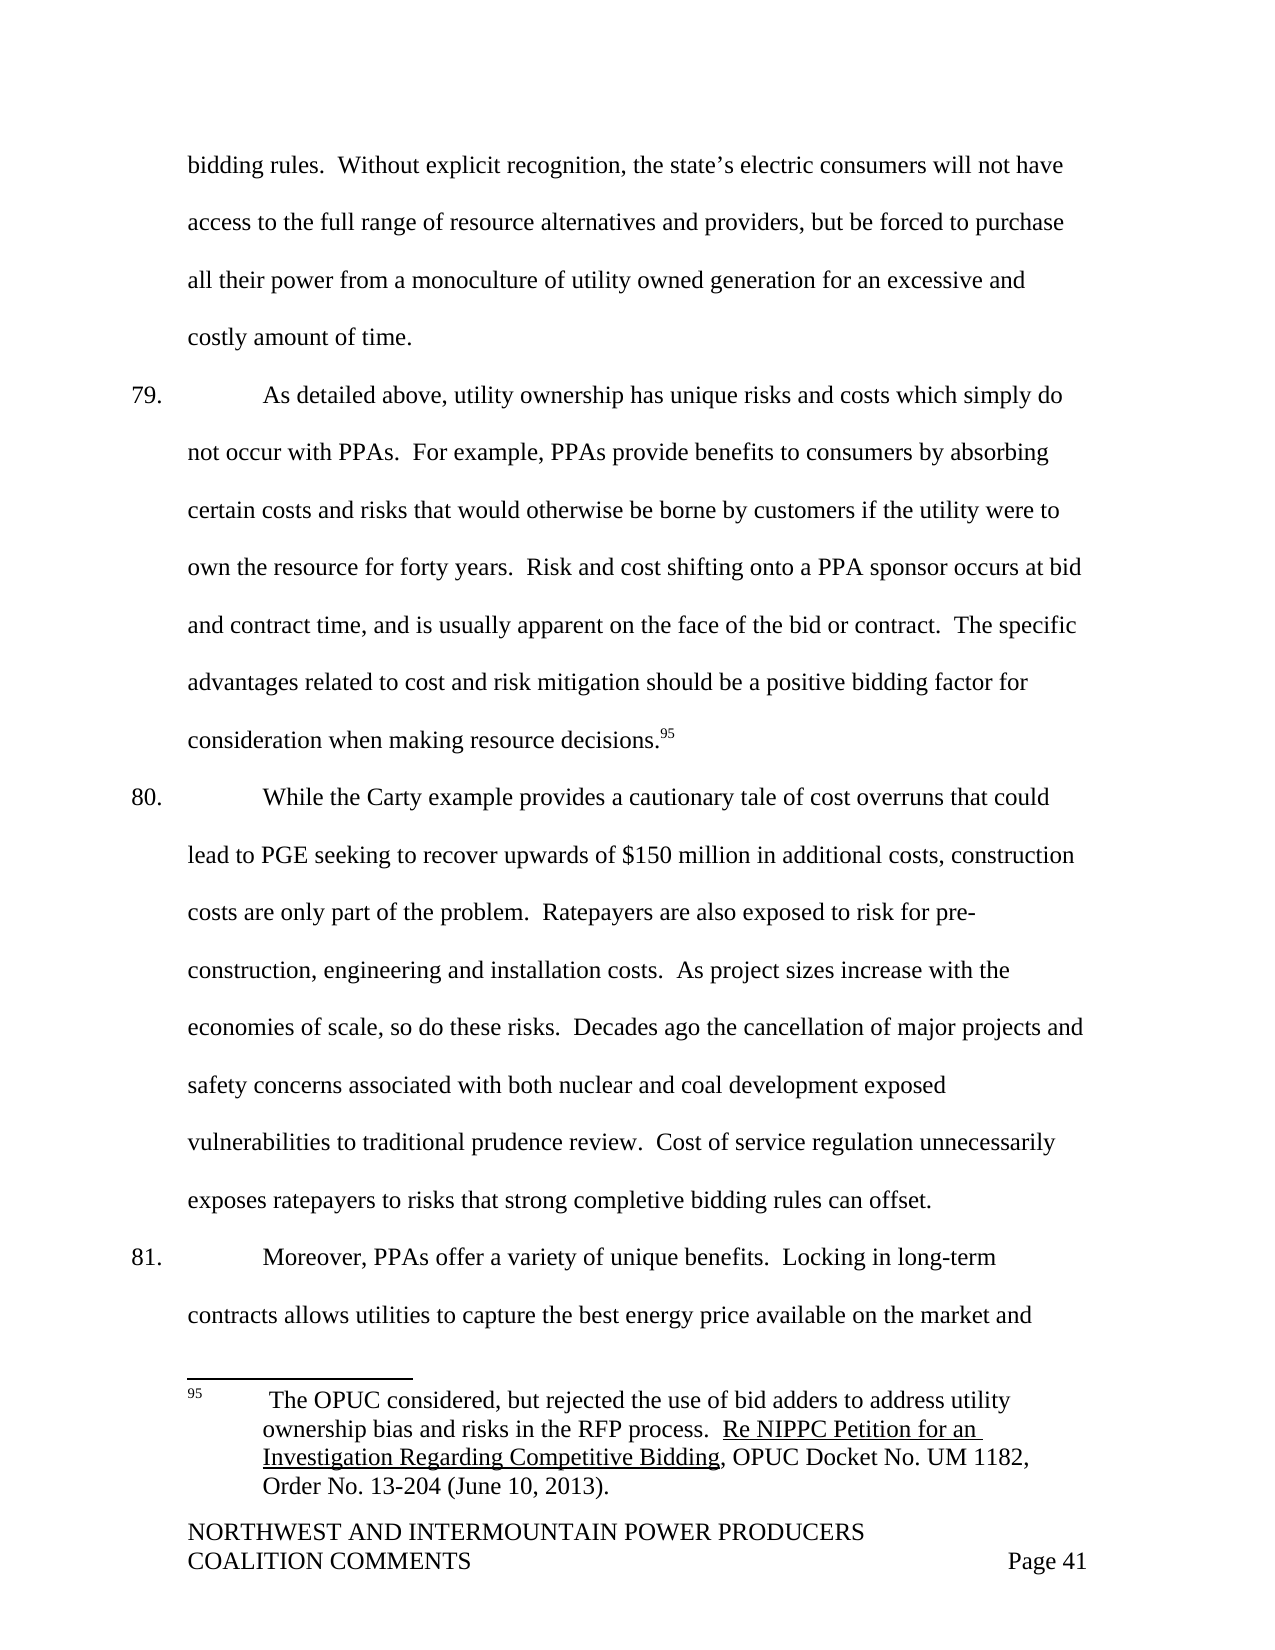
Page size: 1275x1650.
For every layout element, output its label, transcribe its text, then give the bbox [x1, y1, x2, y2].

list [131, 150, 1087, 351]
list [131, 1242, 1087, 1329]
list As detailed above, utility ownership has unique risks and costs which simply do not occur with PPAs. For example, PPAs provide benefits to consumers by absorbing certain costs and risks that would otherwise be borne by customers if the utility were to own the resource for forty years. Risk and cost shifting onto a PPA sponsor occurs at bid and contract time, and is usually apparent on the face of the bid or contract. The specific advantages related to cost and risk mitigation should be a positive bidding factor for consideration when making resource decisions. [131, 380, 1087, 754]
list While the Carty example provides a cautionary tale of cost overruns that could lead to PGE seeking to recover upwards of $150 million in additional costs, construction costs are only part of the problem. Ratepayers are also exposed to risk for pre-construction, engineering and installation costs. As project sizes increase with the economies of scale, so do these risks. Decades ago the cancellation of major projects and safety concerns associated with both nuclear and coal development exposed vulnerabilities to traditional prudence review. Cost of service regulation unnecessarily exposes ratepayers to risks that strong completive bidding rules can offset. [131, 782, 1087, 1214]
